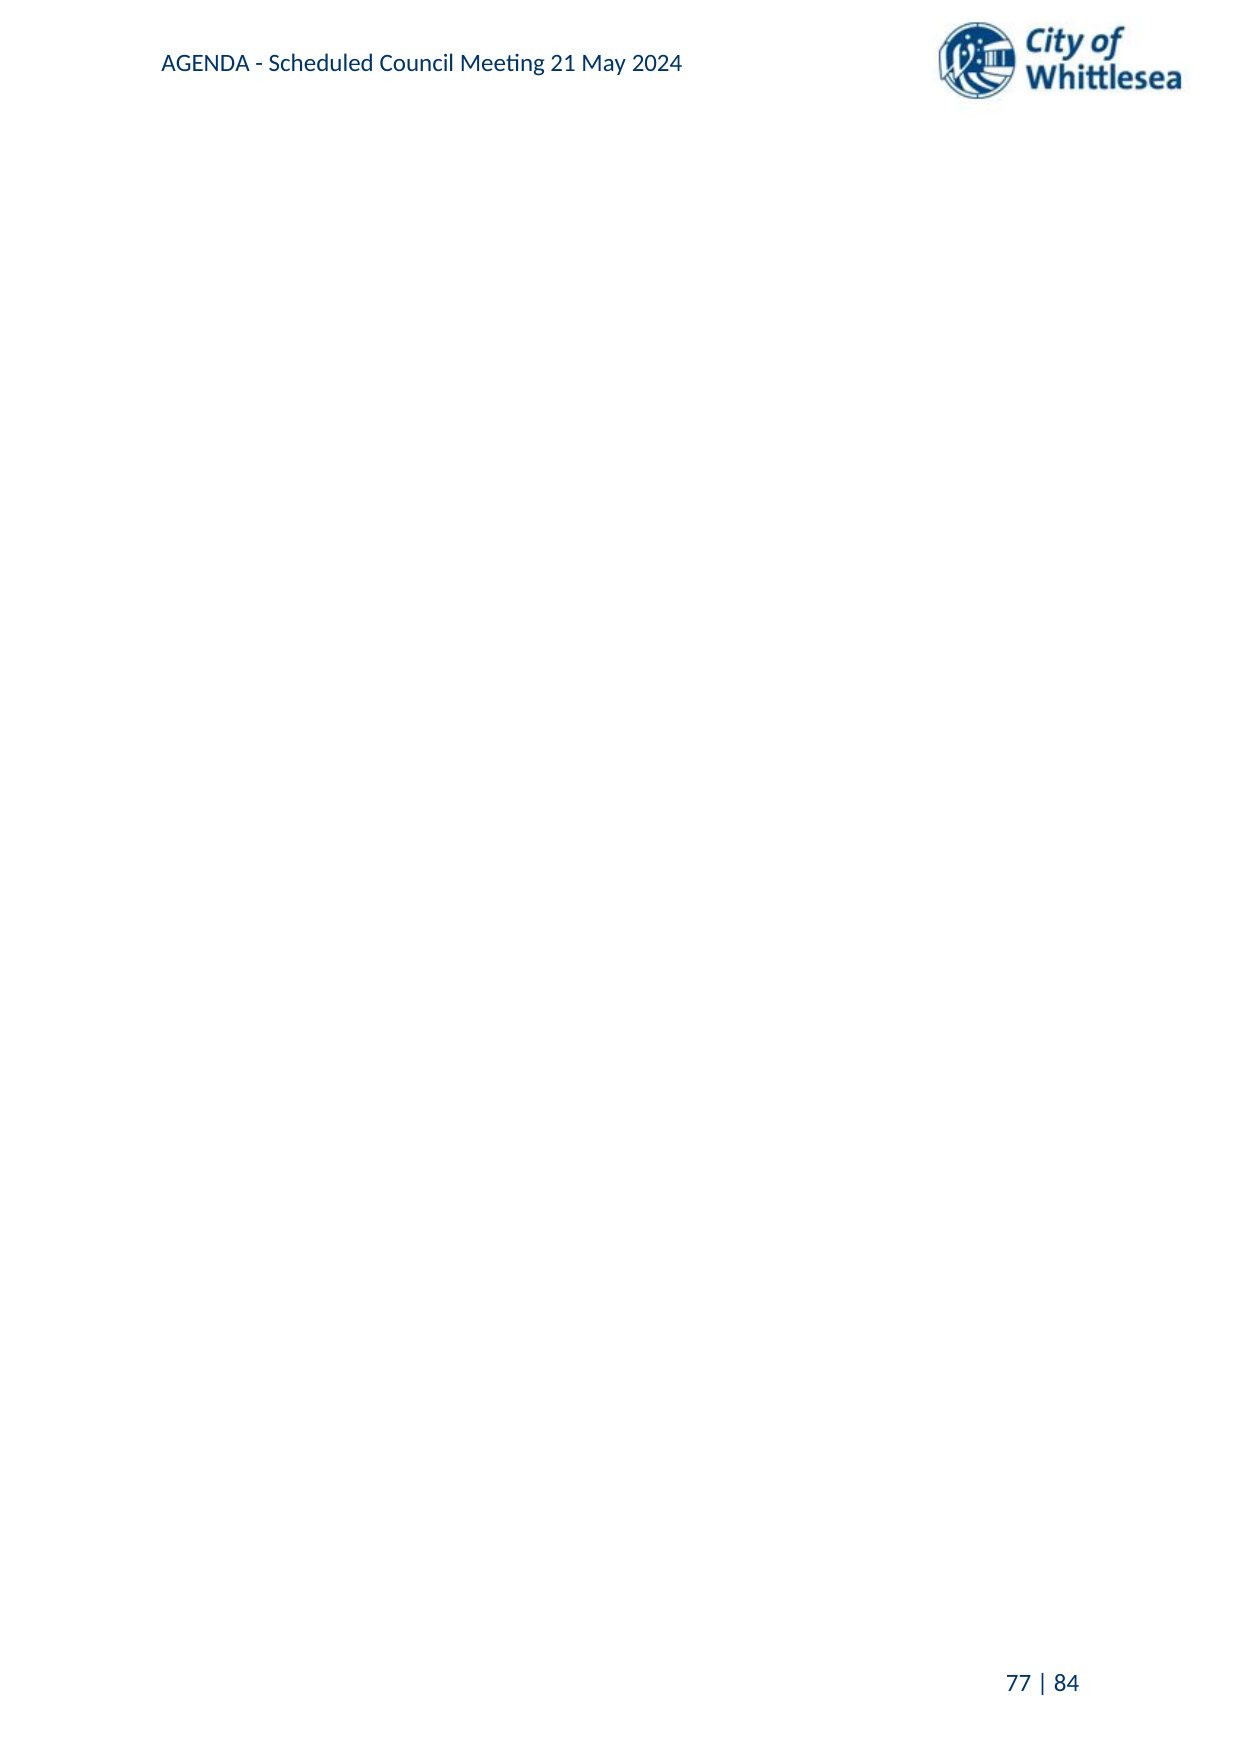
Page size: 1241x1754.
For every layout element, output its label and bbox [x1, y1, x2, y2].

picture [0, 0, 1241, 127]
